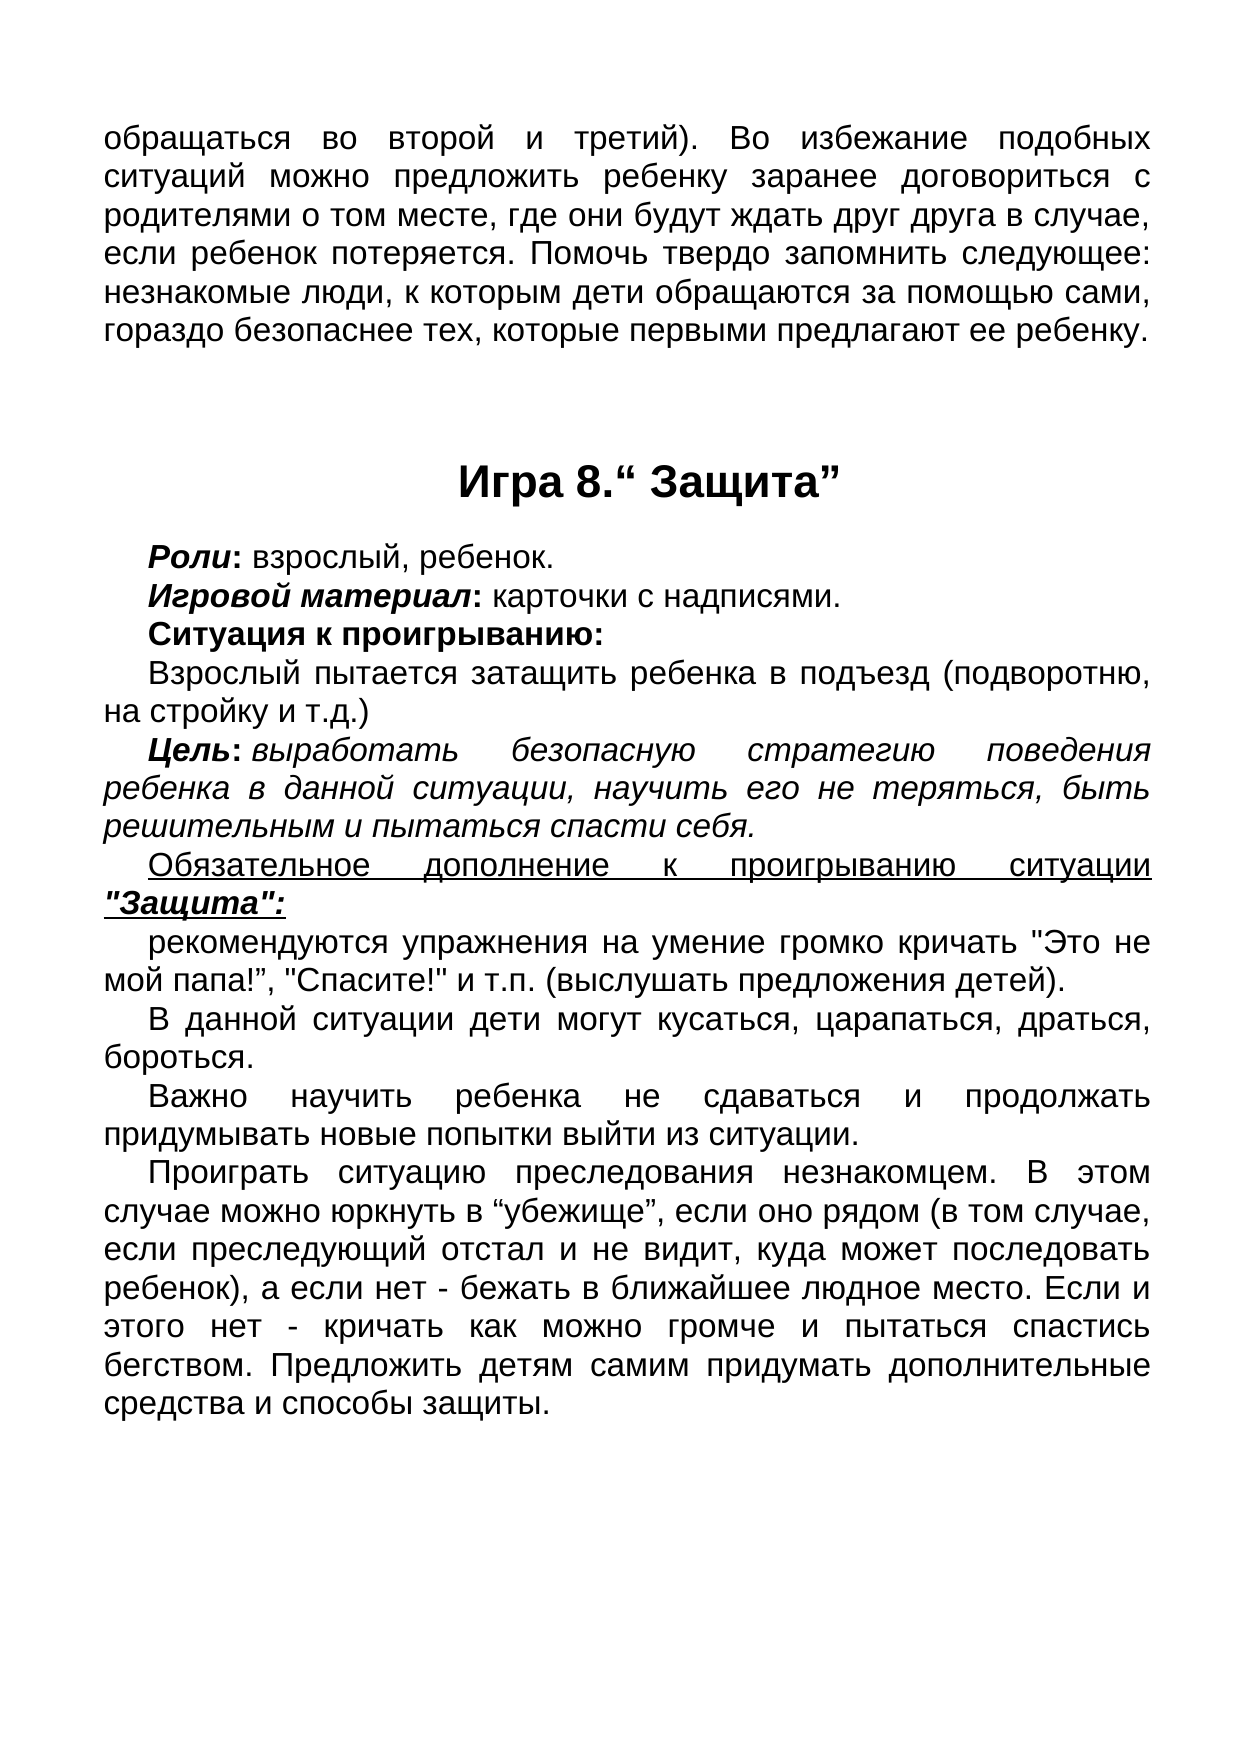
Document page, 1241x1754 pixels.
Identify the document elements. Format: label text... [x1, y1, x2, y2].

text Обязательное дополнение к проигрыванию ситуации "Защита": [103, 845, 1152, 922]
text Проиграть ситуацию преследования незнакомцем. В этом случае можно юркнуть в “убежище”, если оно рядом (в том случае, если преследующий отстал и не видит, куда может последовать ребенок), а если нет - бежать в ближайшее людное место. Если и этого нет - кричать как можно громче и пытаться спастись бегством. Предложить детям самим придумать дополнительные средства и способы защиты. [103, 1152, 1152, 1422]
text Роли: взрослый, ребенок. [103, 537, 1152, 576]
text Игра 8.“ Защита” [103, 454, 1152, 507]
text Цель: выработать безопасную стратегию поведения ребенка в данной ситуации, научить его не теряться, быть решительным и пытаться спасти себя. [103, 730, 1152, 845]
text Игровой материал: карточки с надписями. [103, 576, 1152, 614]
text Ситуация к проигрыванию: [103, 614, 1152, 653]
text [103, 118, 1152, 349]
text В данной ситуации дети могут кусаться, царапаться, драться, бороться. [103, 999, 1152, 1076]
text Важно научить ребенка не сдаваться и продолжать придумывать новые попытки выйти из ситуации. [103, 1076, 1152, 1152]
text рекомендуются упражнения на умение громко кричать "Это не мой папа!”, "Спасите!" и т.п. (выслушать предложения детей). [103, 922, 1152, 999]
text Взрослый пытается затащить ребенка в подъезд (подворотню, на стройку и т.д.) [103, 653, 1152, 730]
